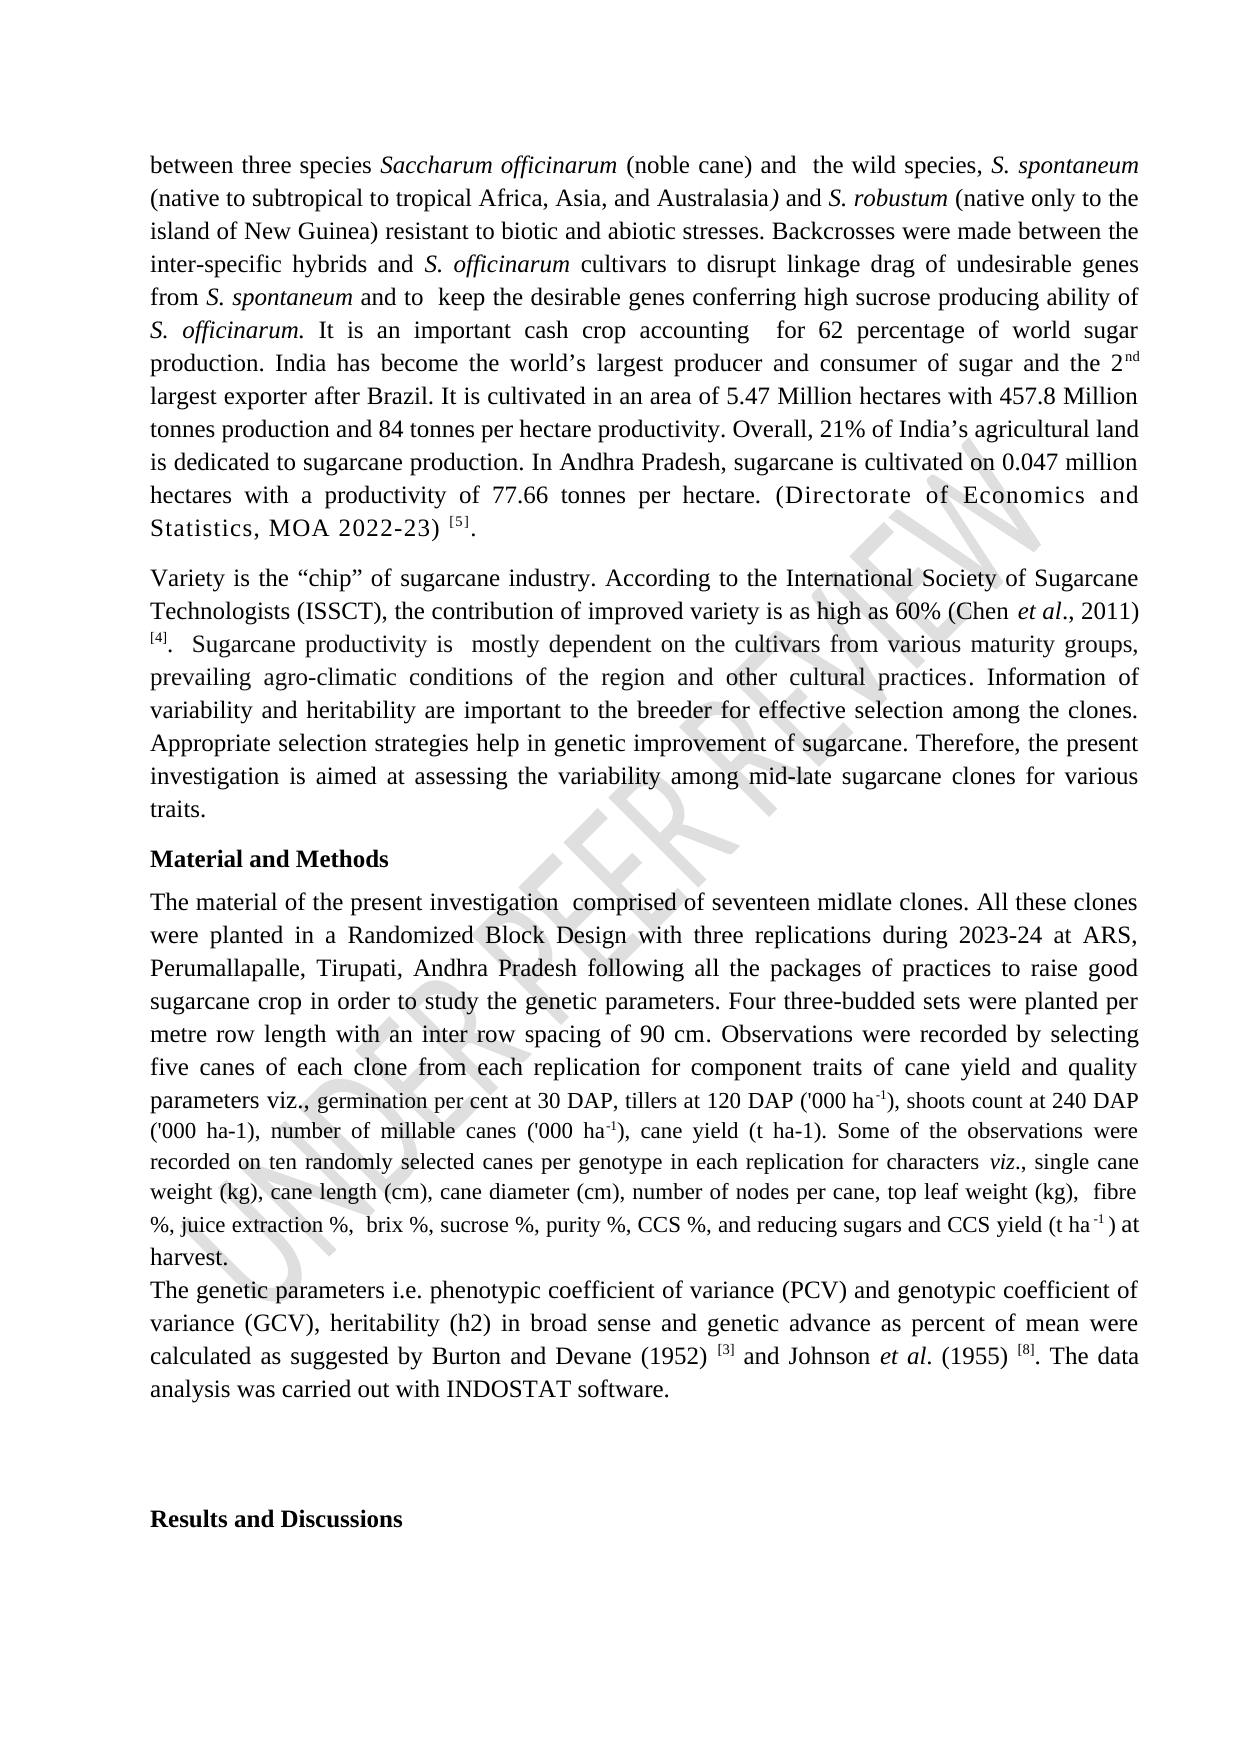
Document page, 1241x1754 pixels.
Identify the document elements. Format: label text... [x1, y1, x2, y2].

text Results and Discussions [150, 1504, 1090, 1533]
text Variety is the “chip” of sugarcane industry. According to the International Society of Sugarcane Technologists (ISSCT), the contribution of improved variety is as high as 60% (Chen et al., 2011) [4]. Sugarcane productivity is mostly dependent on the cultivars from various maturity groups, prevailing agro-climatic conditions of the region and other cultural practices. Information of variability and heritability are important to the breeder for effective selection among the clones. Appropriate selection strategies help in genetic improvement of sugarcane. Therefore, the present investigation is aimed at assessing the variability among mid-late sugarcane clones for various traits. [150, 563, 1139, 823]
text The genetic parameters i.e. phenotypic coefficient of variance (PCV) and genotypic coefficient of variance (GCV), heritability (h2) in broad sense and genetic advance as percent of mean were calculated as suggested by Burton and Devane (1952) [3] and Johnson et al. (1955) [8]. The data analysis was carried out with INDOSTAT software. [150, 1275, 1139, 1403]
text The material of the present investigation comprised of seventeen midlate clones. All these clones were planted in a Randomized Block Design with three replications during 2023-24 at ARS, Perumallapalle, Tirupati, Andhra Pradesh following all the packages of practices to raise good sugarcane crop in order to study the genetic parameters. Four three-budded sets were planted per metre row length with an inter row spacing of 90 cm. Observations were recorded by selecting five canes of each clone from each replication for component traits of cane yield and quality parameters viz., germination per cent at 30 DAP, tillers at 120 DAP ('000 ha-1), shoots count at 240 DAP ('000 ha-1), number of millable canes ('000 ha-1), cane yield (t ha-1). Some of the observations were recorded on ten randomly selected canes per genotype in each replication for characters viz., single cane weight (kg), cane length (cm), cane diameter (cm), number of nodes per cane, top leaf weight (kg), fibre %, juice extraction %, brix %, sucrose %, purity %, CCS %, and reducing sugars and CCS yield (t ha-1 ) at harvest. [150, 887, 1139, 1271]
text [150, 150, 1139, 542]
text Material and Methods [150, 844, 1090, 872]
